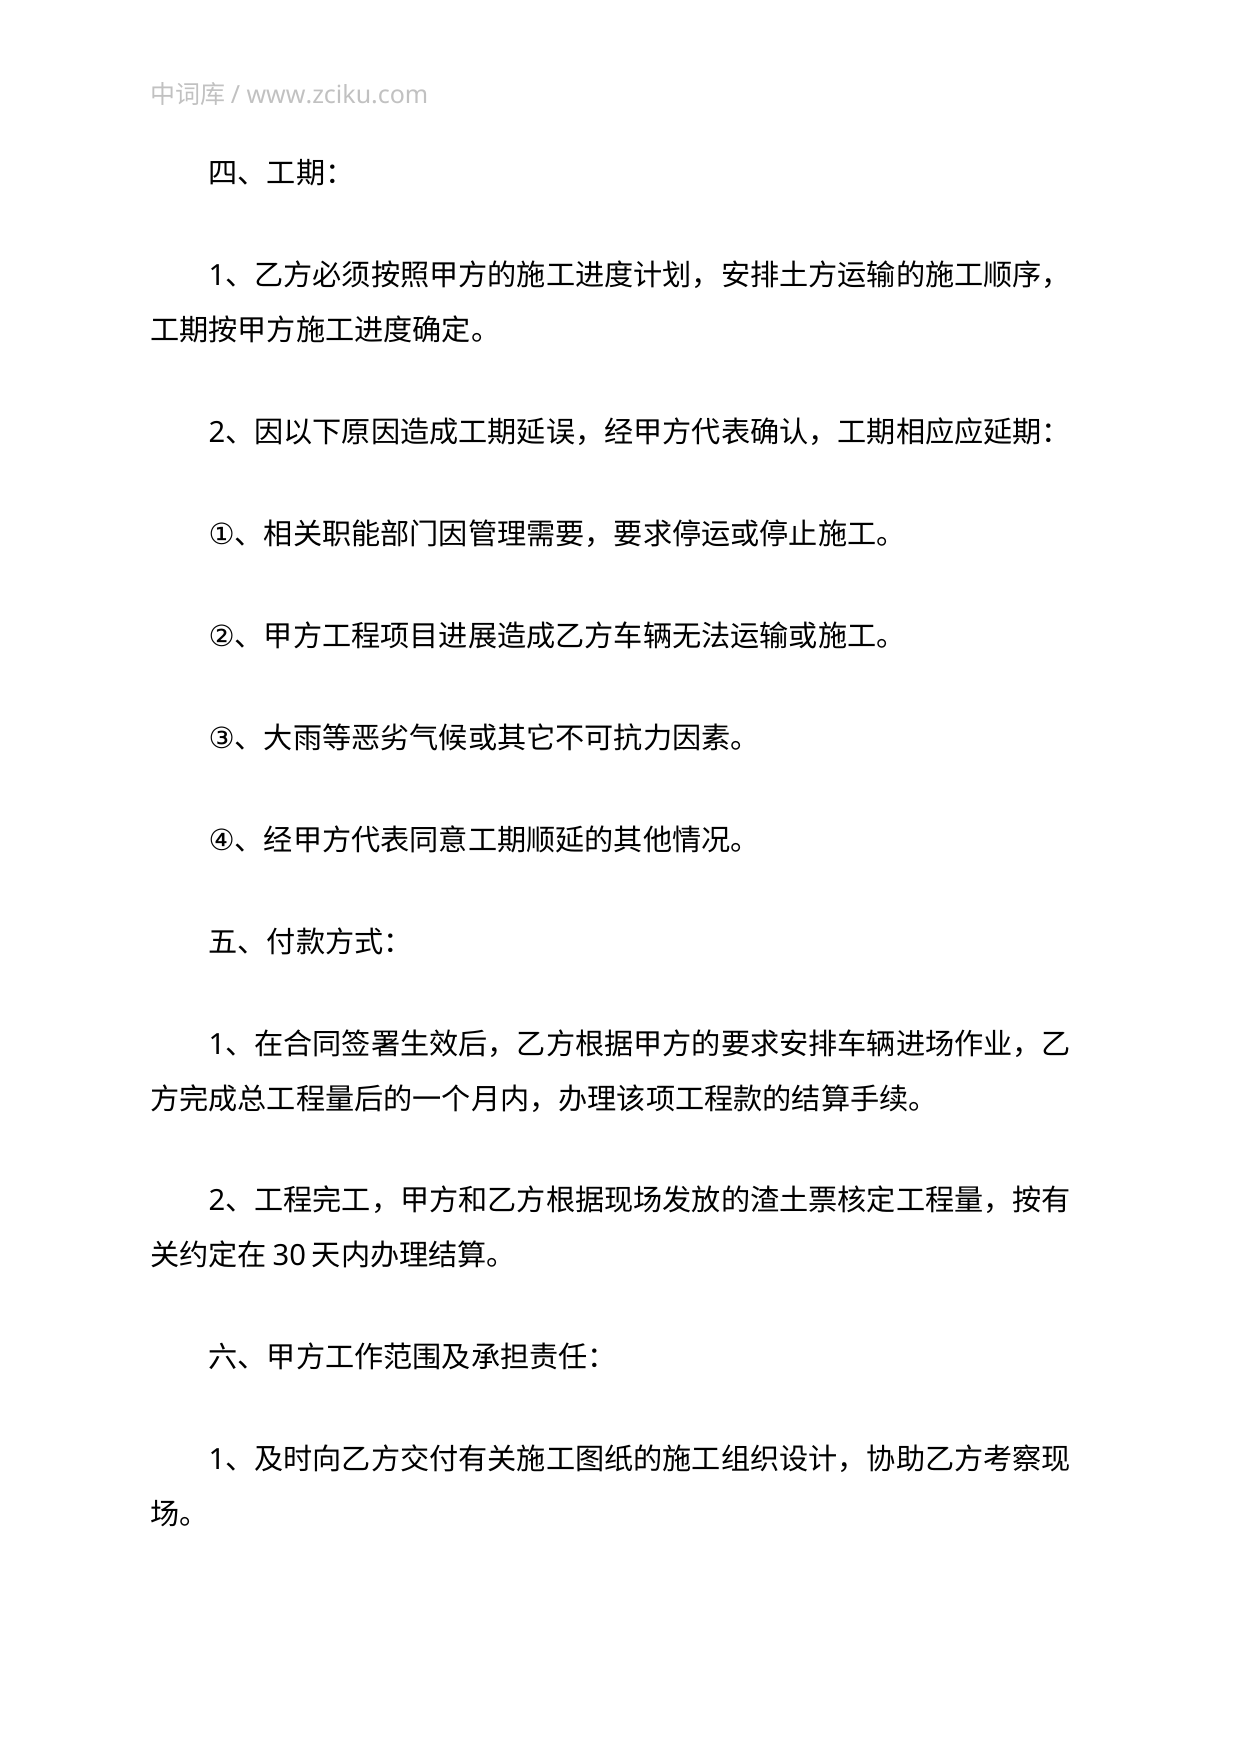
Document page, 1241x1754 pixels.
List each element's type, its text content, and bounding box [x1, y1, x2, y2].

text 2、工程完工，甲方和乙方根据现场发放的渣土票核定工程量，按有关约定在30天内办理结算。 [150, 1177, 1090, 1274]
text 2、因以下原因造成工期延误，经甲方代表确认，工期相应应延期： [150, 408, 1090, 451]
text 六、甲方工作范围及承担责任： [150, 1334, 1090, 1376]
text 四、工期： [150, 150, 1090, 192]
text 五、付款方式： [150, 918, 1090, 961]
text 1、及时向乙方交付有关施工图纸的施工组织设计，协助乙方考察现场。 [150, 1436, 1090, 1533]
text ①、相关职能部门因管理需要，要求停运或停止施工。 [150, 511, 1090, 553]
text ③、大雨等恶劣气候或其它不可抗力因素。 [150, 714, 1090, 757]
text ④、经甲方代表同意工期顺延的其他情况。 [150, 816, 1090, 859]
text 1、在合同签署生效后，乙方根据甲方的要求安排车辆进场作业，乙方完成总工程量后的一个月内，办理该项工程款的结算手续。 [150, 1020, 1090, 1117]
text 1、乙方必须按照甲方的施工进度计划，安排土方运输的施工顺序，工期按甲方施工进度确定。 [150, 252, 1090, 349]
text ②、甲方工程项目进展造成乙方车辆无法运输或施工。 [150, 612, 1090, 655]
